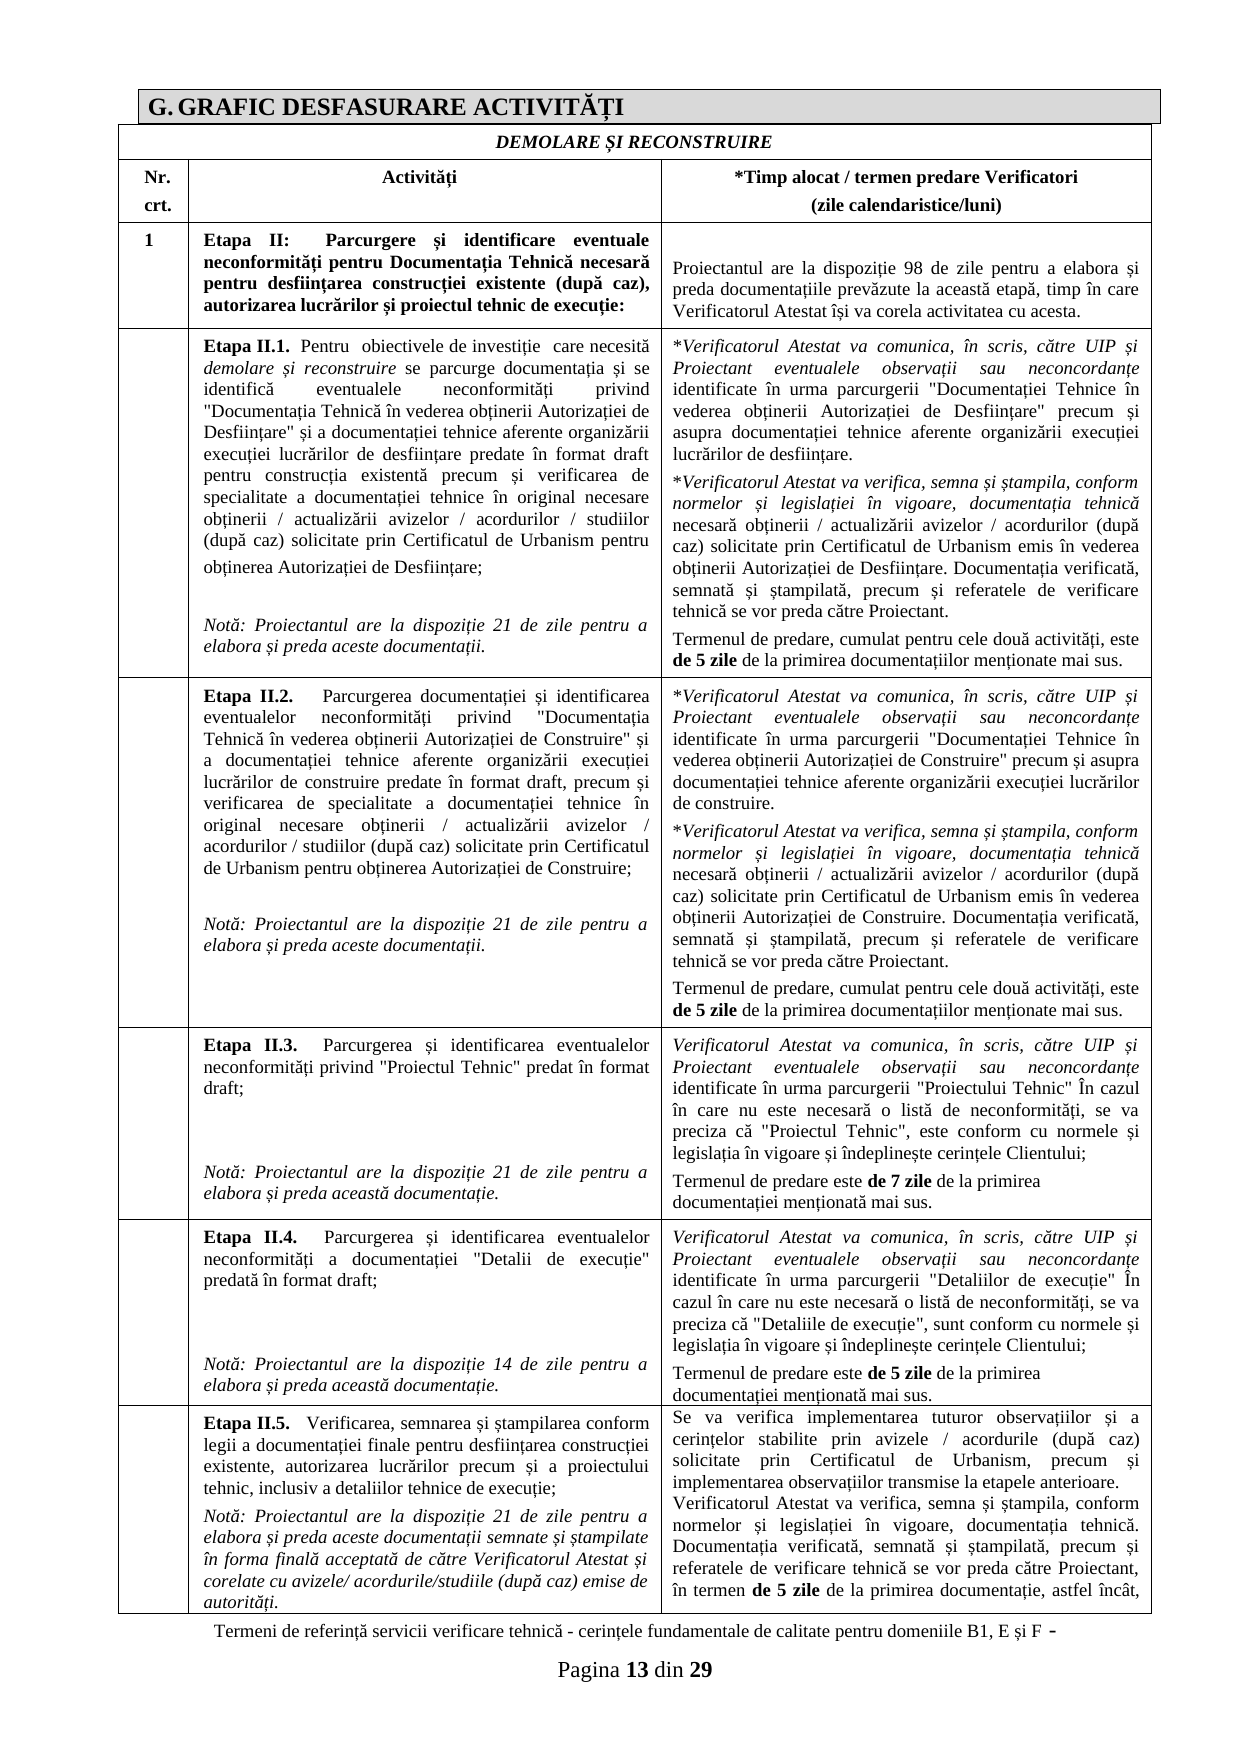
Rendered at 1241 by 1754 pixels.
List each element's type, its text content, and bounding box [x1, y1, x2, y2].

table_cell Etapa II: Parcurgere și identificare eventuale neconformități pentru Documentația Tehnică necesară pentru desființarea construcției existente (după caz), autorizarea lucrărilor și proiectul tehnic de execuție: [189, 223, 661, 328]
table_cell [189, 1406, 661, 1613]
table_cell [119, 1406, 188, 1613]
table_cell [119, 678, 188, 1027]
table_cell Etapa II.3. Parcurgerea și identificarea eventualelor neconformități privind "Proiectul Tehnic" predat în format draft; Notă: Proiectantul are la dispoziție 21 de zile pentru a elabora și preda această documentație. [189, 1028, 661, 1219]
table_cell [119, 1028, 188, 1219]
table_cell Proiectantul are la dispoziție 98 de zile pentru a elabora și preda documentațiile prevăzute la această etapă, timp în care Verificatorul Atestat își va corela activitatea cu acesta. [662, 223, 1151, 328]
table_cell *Timp alocat / termen predare Verificatori (zile calendaristice/luni) [662, 160, 1151, 222]
table_cell Etapa II.4. Parcurgerea și identificarea eventualelor neconformități a documentației "Detalii de execuție" predată în format draft; Notă: Proiectantul are la dispoziție 14 de zile pentru a elabora și preda această documentație. [189, 1220, 661, 1405]
table_cell *Verificatorul Atestat va comunica, în scris, către UIP și Proiectant eventualele observații sau neconcordanțe identificate în urma parcurgerii "Documentației Tehnice în vederea obținerii Autorizației de Construire" precum și asupra documentației tehnice aferente organizării execuției lucrărilor de construire. *Verificatorul Atestat va verifica, semna și ștampila, conform normelor și legislației în vigoare, documentația tehnică necesară obținerii / actualizării avizelor / acordurilor (după caz) solicitate prin Certificatul de Urbanism emis în vederea obținerii Autorizației de Construire. Documentația verificată, semnată și ștampilată, precum și referatele de verificare tehnică se vor preda către Proiectant. Termenul de predare, cumulat pentru cele două activități, este de 5 zile de la primirea documentațiilor menționate mai sus. [662, 678, 1151, 1027]
table_cell Activități [189, 160, 661, 222]
table_cell Etapa II.2. Parcurgerea documentației și identificarea eventualelor neconformități privind "Documentația Tehnică în vederea obținerii Autorizației de Construire" și a documentației tehnice aferente organizării execuției lucrărilor de construire predate în format draft, precum și verificarea de specialitate a documentației tehnice în original necesare obținerii / actualizării avizelor / acordurilor / studiilor (după caz) solicitate prin Certificatul de Urbanism pentru obținerea Autorizației de Construire; Notă: Proiectantul are la dispoziție 21 de zile pentru a elabora și preda aceste documentații. [189, 678, 661, 1027]
table_cell Etapa II.1. Pentru obiectivele de investiție care necesită demolare și reconstruire se parcurge documentația și se identifică eventualele neconformități privind "Documentația Tehnică în vederea obținerii Autorizației de Desființare" și a documentației tehnice aferente organizării execuției lucrărilor de desființare predate în format draft pentru construcția existentă precum și verificarea de specialitate a documentației tehnice în original necesare obținerii / actualizării avizelor / acordurilor / studiilor (după caz) solicitate prin Certificatul de Urbanism pentru obținerea Autorizației de Desființare; Notă: Proiectantul are la dispoziție 21 de zile pentru a elabora și preda aceste documentații. [189, 329, 661, 677]
table_cell Verificatorul Atestat va comunica, în scris, către UIP și Proiectant eventualele observații sau neconcordanțe identificate în urma parcurgerii "Proiectului Tehnic" În cazul în care nu este necesară o listă de neconformități, se va preciza că "Proiectul Tehnic", este conform cu normele și legislația în vigoare și îndeplinește cerințele Clientului; Termenul de predare este de 7 zile de la primirea documentației menționată mai sus. [662, 1028, 1151, 1219]
table_cell Nr. crt. [119, 160, 188, 222]
table_header DEMOLARE ȘI RECONSTRUIRE [119, 125, 1151, 159]
list GRAFIC DESFASURARE ACTIVITĂȚI [139, 90, 1160, 123]
table_cell Verificatorul Atestat va comunica, în scris, către UIP și Proiectant eventualele observații sau neconcordanțe identificate în urma parcurgerii "Detaliilor de execuție" În cazul în care nu este necesară o listă de neconformități, se va preciza că "Detaliile de execuție", sunt conform cu normele și legislația în vigoare și îndeplinește cerințele Clientului; Termenul de predare este de 5 zile de la primirea documentației menționată mai sus. [662, 1220, 1151, 1405]
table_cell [662, 1406, 1151, 1613]
table_cell 1 [119, 223, 188, 328]
table_cell [119, 1220, 188, 1405]
table_cell [119, 329, 188, 677]
table_cell *Verificatorul Atestat va comunica, în scris, către UIP și Proiectant eventualele observații sau neconcordanțe identificate în urma parcurgerii "Documentației Tehnice în vederea obținerii Autorizației de Desființare" precum și asupra documentației tehnice aferente organizării execuției lucrărilor de desființare. *Verificatorul Atestat va verifica, semna și ștampila, conform normelor și legislației în vigoare, documentația tehnică necesară obținerii / actualizării avizelor / acordurilor (după caz) solicitate prin Certificatul de Urbanism emis în vederea obținerii Autorizației de Desființare. Documentația verificată, semnată și ștampilată, precum și referatele de verificare tehnică se vor preda către Proiectant. Termenul de predare, cumulat pentru cele două activități, este de 5 zile de la primirea documentațiilor menționate mai sus. [662, 329, 1151, 677]
